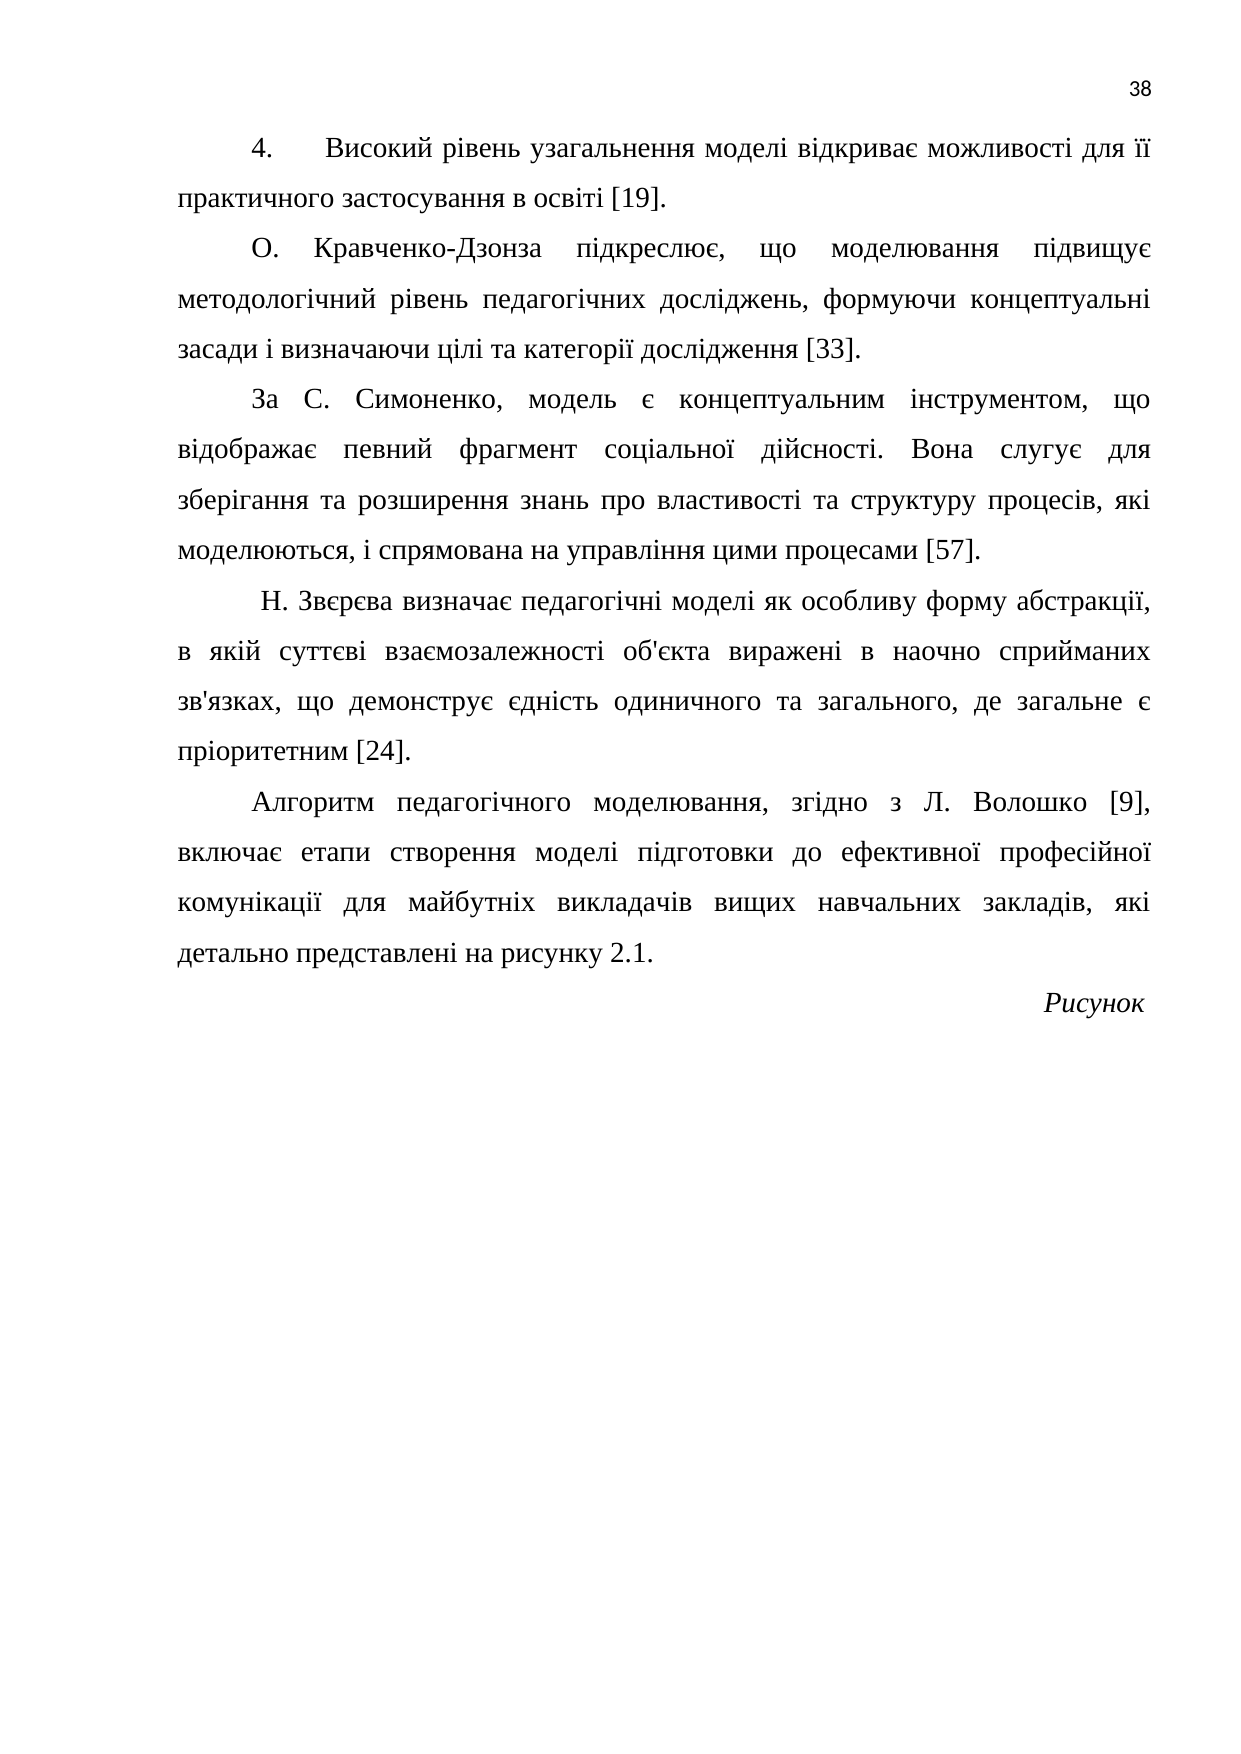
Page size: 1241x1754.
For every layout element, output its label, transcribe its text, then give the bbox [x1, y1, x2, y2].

text О. Кравченко-Дзонза підкреслює, що моделювання підвищує методологічний рівень педагогічних досліджень, формуючи концептуальні засади і визначаючи цілі та категорії дослідження [33]. [177, 230, 1152, 364]
text Н. Звєрєва визначає педагогічні моделі як особливу форму абстракції, в якій суттєві взаємозалежності об'єкта виражені в наочно сприйманих зв'язках, що демонструє єдність одиничного та загального, де загальне є пріоритетним [24]. [177, 583, 1152, 767]
text За С. Симоненко, модель є концептуальним інструментом, що відображає певний фрагмент соціальної дійсності. Вона слугує для зберігання та розширення знань про властивості та структуру процесів, які моделюються, і спрямована на управління цими процесами [57]. [177, 381, 1152, 566]
text Рисунок 2.1 [177, 985, 1152, 1019]
list Високий рівень узагальнення моделі відкриває можливості для її практичного застосування в освіті [19]. [177, 130, 1152, 214]
text Алгоритм педагогічного моделювання, згідно з Л. Волошко [9], включає етапи створення моделі підготовки до ефективної професійної комунікації для майбутніх викладачів вищих навчальних закладів, які детально представлені на рисунку 2.1. [177, 784, 1152, 968]
